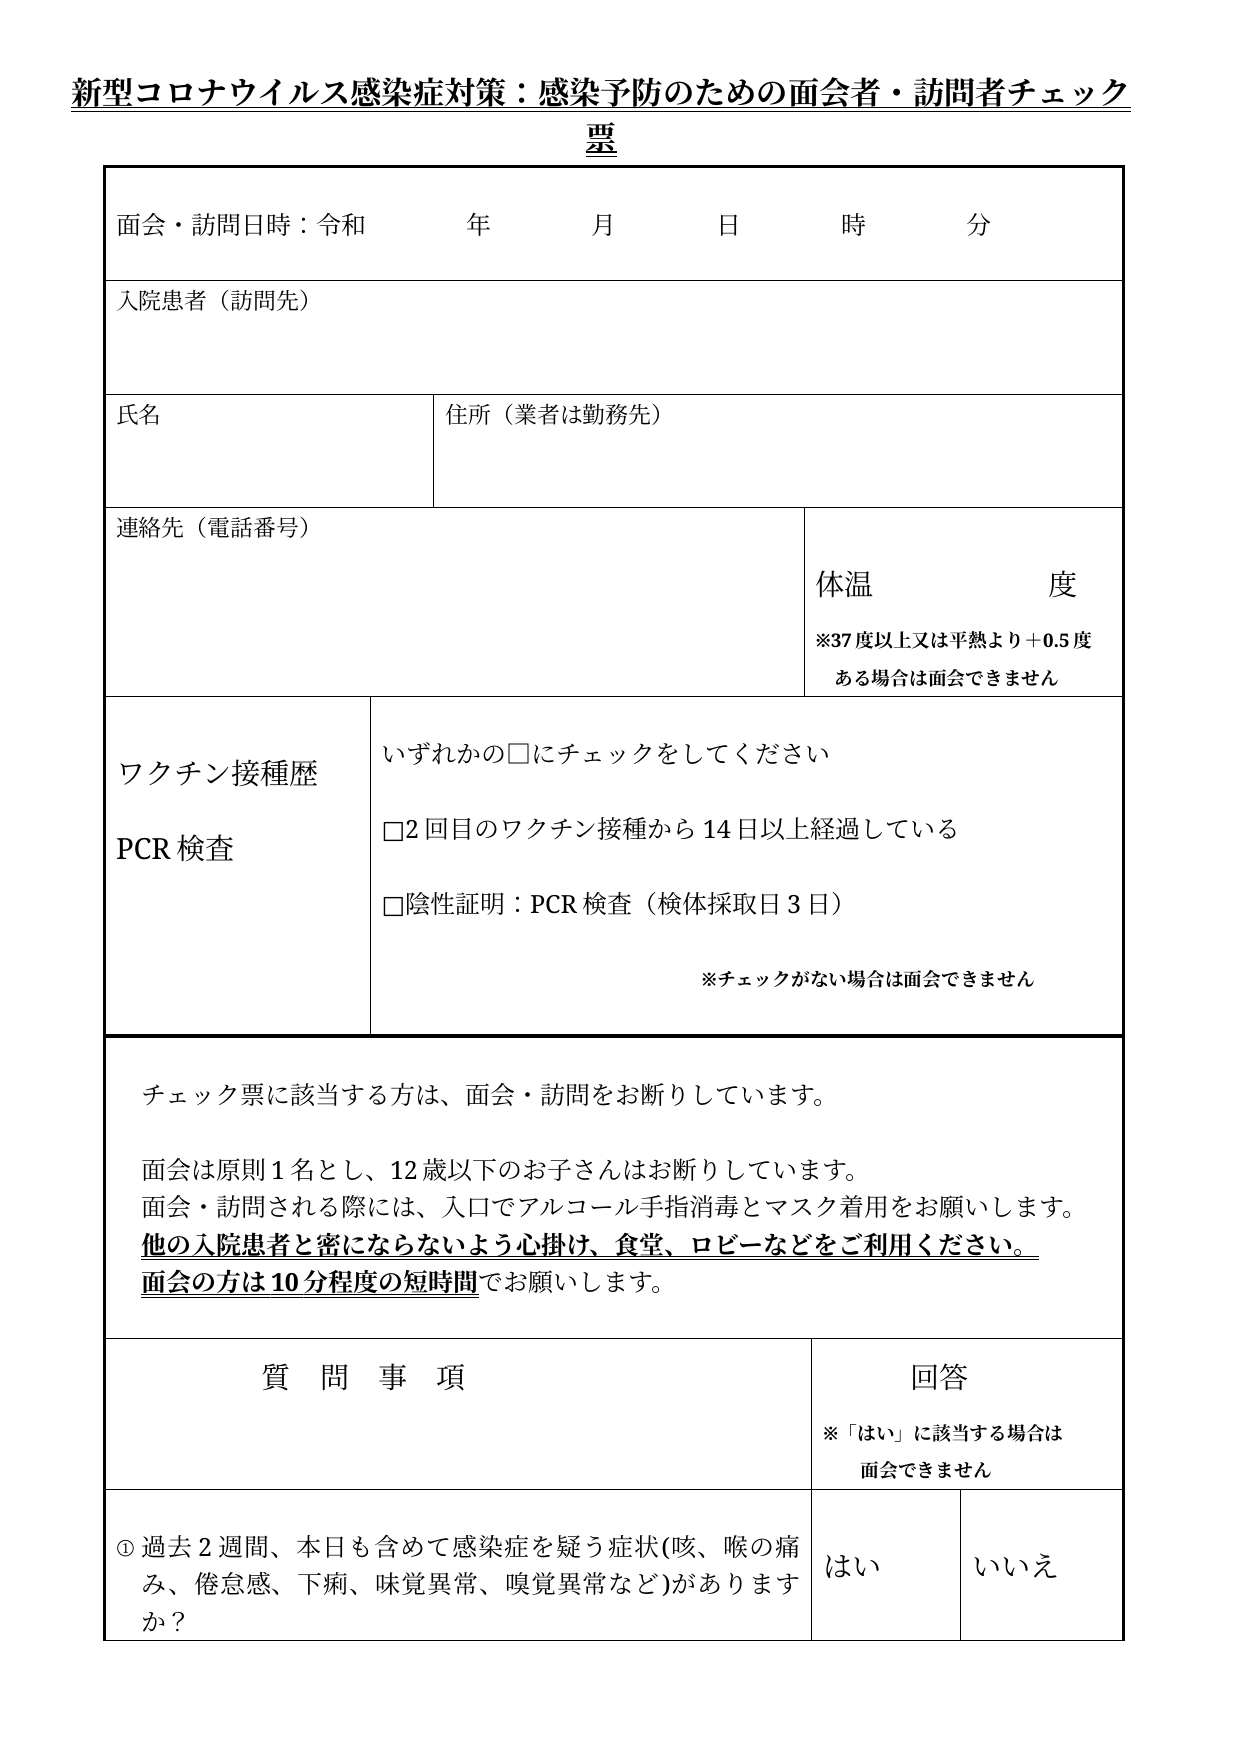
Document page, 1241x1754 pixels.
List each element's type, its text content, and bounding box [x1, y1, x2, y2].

table_cell はい [812, 1490, 960, 1639]
table_cell 回答 ※「はい」に該当する場合は 面会できません [812, 1339, 1122, 1488]
table_cell 氏名 [106, 395, 433, 507]
table_cell いずれかの□にチェックをしてください □2回目のワクチン接種から14日以上経過している □陰性証明：PCR検査（検体採取日3日） ※チェックがない場合は面会できません [371, 697, 1122, 1034]
table_cell いいえ [961, 1490, 1122, 1639]
table_cell 質 問 事 項 [106, 1339, 811, 1488]
table_cell ワクチン接種歴 PCR検査 [106, 697, 370, 1034]
table_cell 入院患者（訪問先） [106, 281, 1122, 394]
table_cell チェック票に該当する方は、面会・訪問をお断りしています。 面会は原則1名とし、12歳以下のお子さんはお断りしています。 面会・訪問される際には、入口でアルコール手指消毒とマスク着用をお願いします。 他の入院患者と密にならないよう心掛け、食堂、ロビーなどをご利用ください。 面会の方は10分程度の短時間でお願いします。 [106, 1038, 1122, 1337]
table_header 面会・訪問日時：令和 年 月 日 時 分 [106, 168, 1122, 280]
table_cell 連絡先（電話番号） [106, 508, 804, 696]
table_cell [106, 1490, 811, 1639]
table_cell 住所（業者は勤務先） [434, 395, 1122, 507]
table_cell 体温 度 ※37度以上又は平熱より＋0.5度 ある場合は面会できません [805, 508, 1122, 696]
